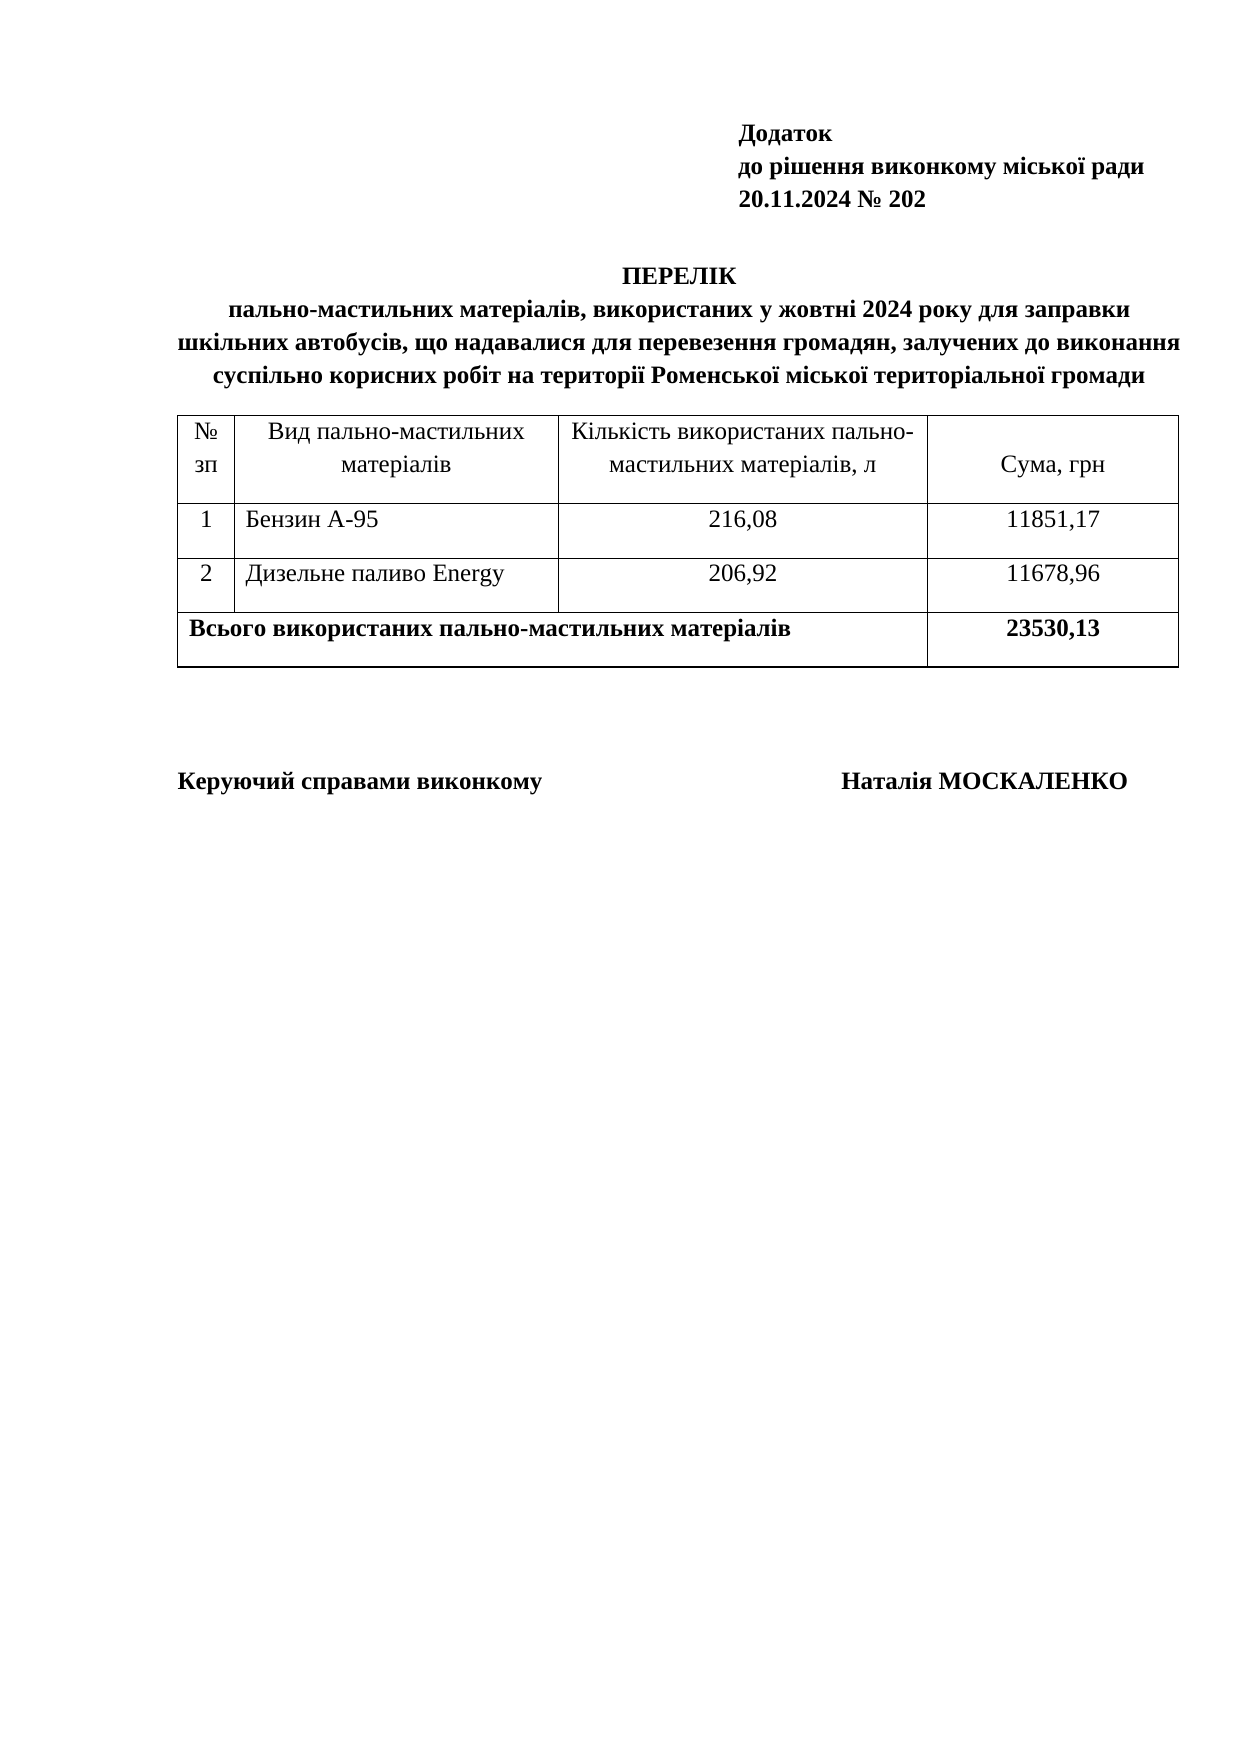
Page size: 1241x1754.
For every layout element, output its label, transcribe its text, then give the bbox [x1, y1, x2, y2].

table_cell 216,08 [559, 504, 927, 557]
text пально-мастильних матеріалів, використаних у жовтні 2024 року для заправки шкільних автобусів, що надавалися для перевезення громадян, залучених до виконання суспільно корисних робіт на території Роменської міської територіальної громади [177, 294, 1181, 389]
table_cell Бензин А-95 [235, 504, 558, 557]
table_cell 11851,17 [928, 504, 1178, 557]
table_cell 11678,96 [928, 559, 1178, 612]
table_cell Дизельне паливо Energy [235, 559, 558, 612]
table_header Сума, грн [928, 416, 1178, 503]
table_cell 206,92 [559, 559, 927, 612]
text до рішення виконкому міської ради 20.11.2024 № 202 [694, 151, 1181, 213]
table_cell 23530,13 [928, 613, 1178, 666]
text ПЕРЕЛІК [177, 261, 1181, 290]
table_header Вид пально-мастильних матеріалів [235, 416, 558, 503]
text Керуючий справами виконкому Наталія МОСКАЛЕНКО [177, 766, 1181, 795]
table_cell 2 [178, 559, 234, 612]
table_cell Всього використаних пально-мастильних матеріалів [178, 613, 927, 666]
table_header № зп [178, 416, 234, 503]
table_header Кількість використаних пально-мастильних матеріалів, л [559, 416, 927, 503]
text Додаток [693, 118, 1181, 147]
table_cell 1 [178, 504, 234, 557]
